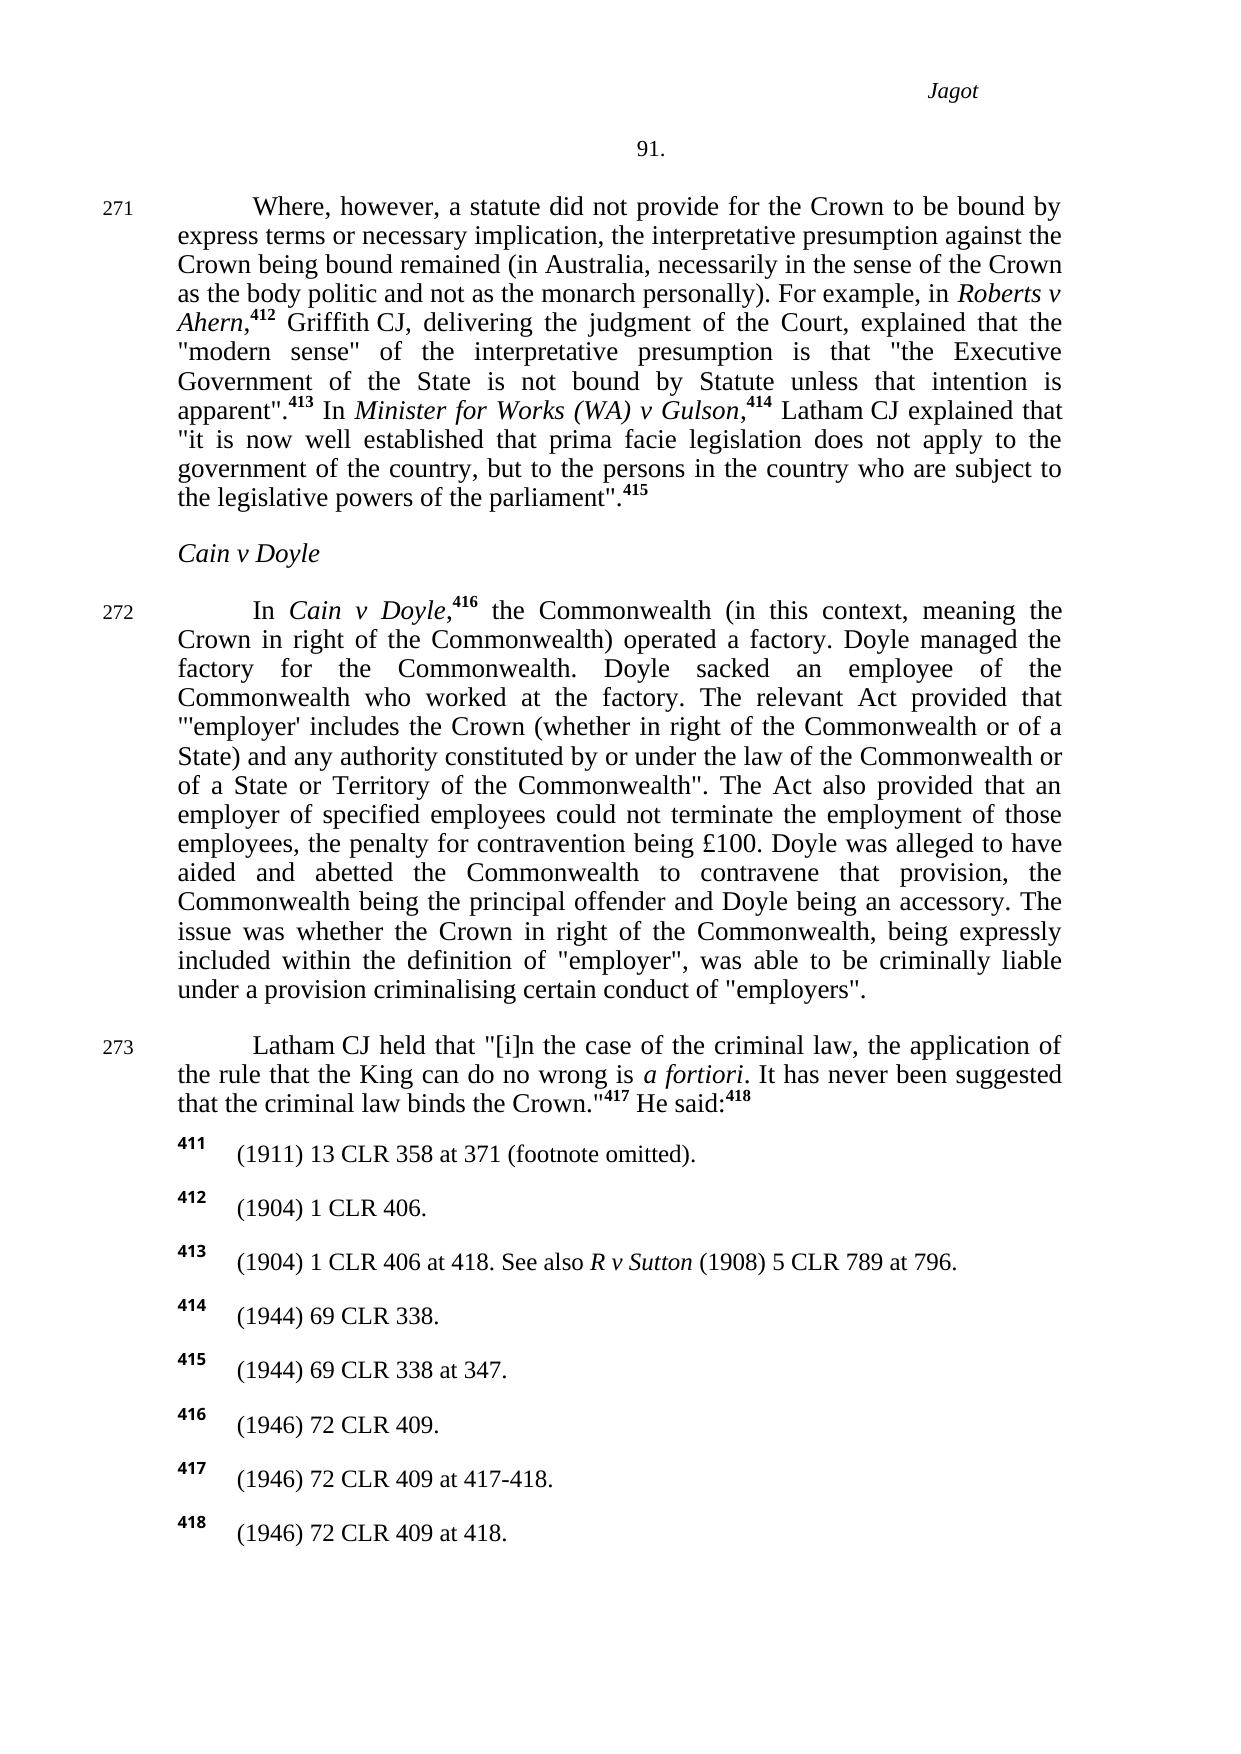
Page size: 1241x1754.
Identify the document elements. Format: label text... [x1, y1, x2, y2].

list Latham CJ held that "[i]n the case of the criminal law, the application of the rule that the King can do no wrong is a fortiori. It has never been suggested that the criminal law binds the Crown." He said: [102, 1031, 1063, 1119]
list Where, however, a statute did not provide for the Crown to be bound by express terms or necessary implication, the interpretative presumption against the Crown being bound remained (in Australia, necessarily in the sense of the Crown as the body politic and not as the monarch personally). For example, in Roberts v Ahern, Griffith CJ, delivering the judgment of the Court, explained that the "modern sense" of the interpretative presumption is that "the Executive Government of the State is not bound by Statute unless that intention is apparent". In Minister for Works (WA) v Gulson, Latham CJ explained that "it is now well established that prima facie legislation does not apply to the government of the country, but to the persons in the country who are subject to the legislative powers of the parliament". [102, 192, 1063, 512]
list In Cain v Doyle, the Commonwealth (in this context, meaning the Crown in right of the Commonwealth) operated a factory. Doyle managed the factory for the Commonwealth. Doyle sacked an employee of the Commonwealth who worked at the factory. The relevant Act provided that "'employer' includes the Crown (whether in right of the Commonwealth or of a State) and any authority constituted by or under the law of the Commonwealth or of a State or Territory of the Commonwealth". The Act also provided that an employer of specified employees could not terminate the employment of those employees, the penalty for contravention being £100. Doyle was alleged to have aided and abetted the Commonwealth to contravene that provision, the Commonwealth being the principal offender and Doyle being an accessory. The issue was whether the Crown in right of the Commonwealth, being expressly included within the definition of "employer", was able to be criminally liable under a provision criminalising certain conduct of "employers". [102, 596, 1063, 1004]
subtitle Cain v Doyle [177, 539, 1063, 569]
